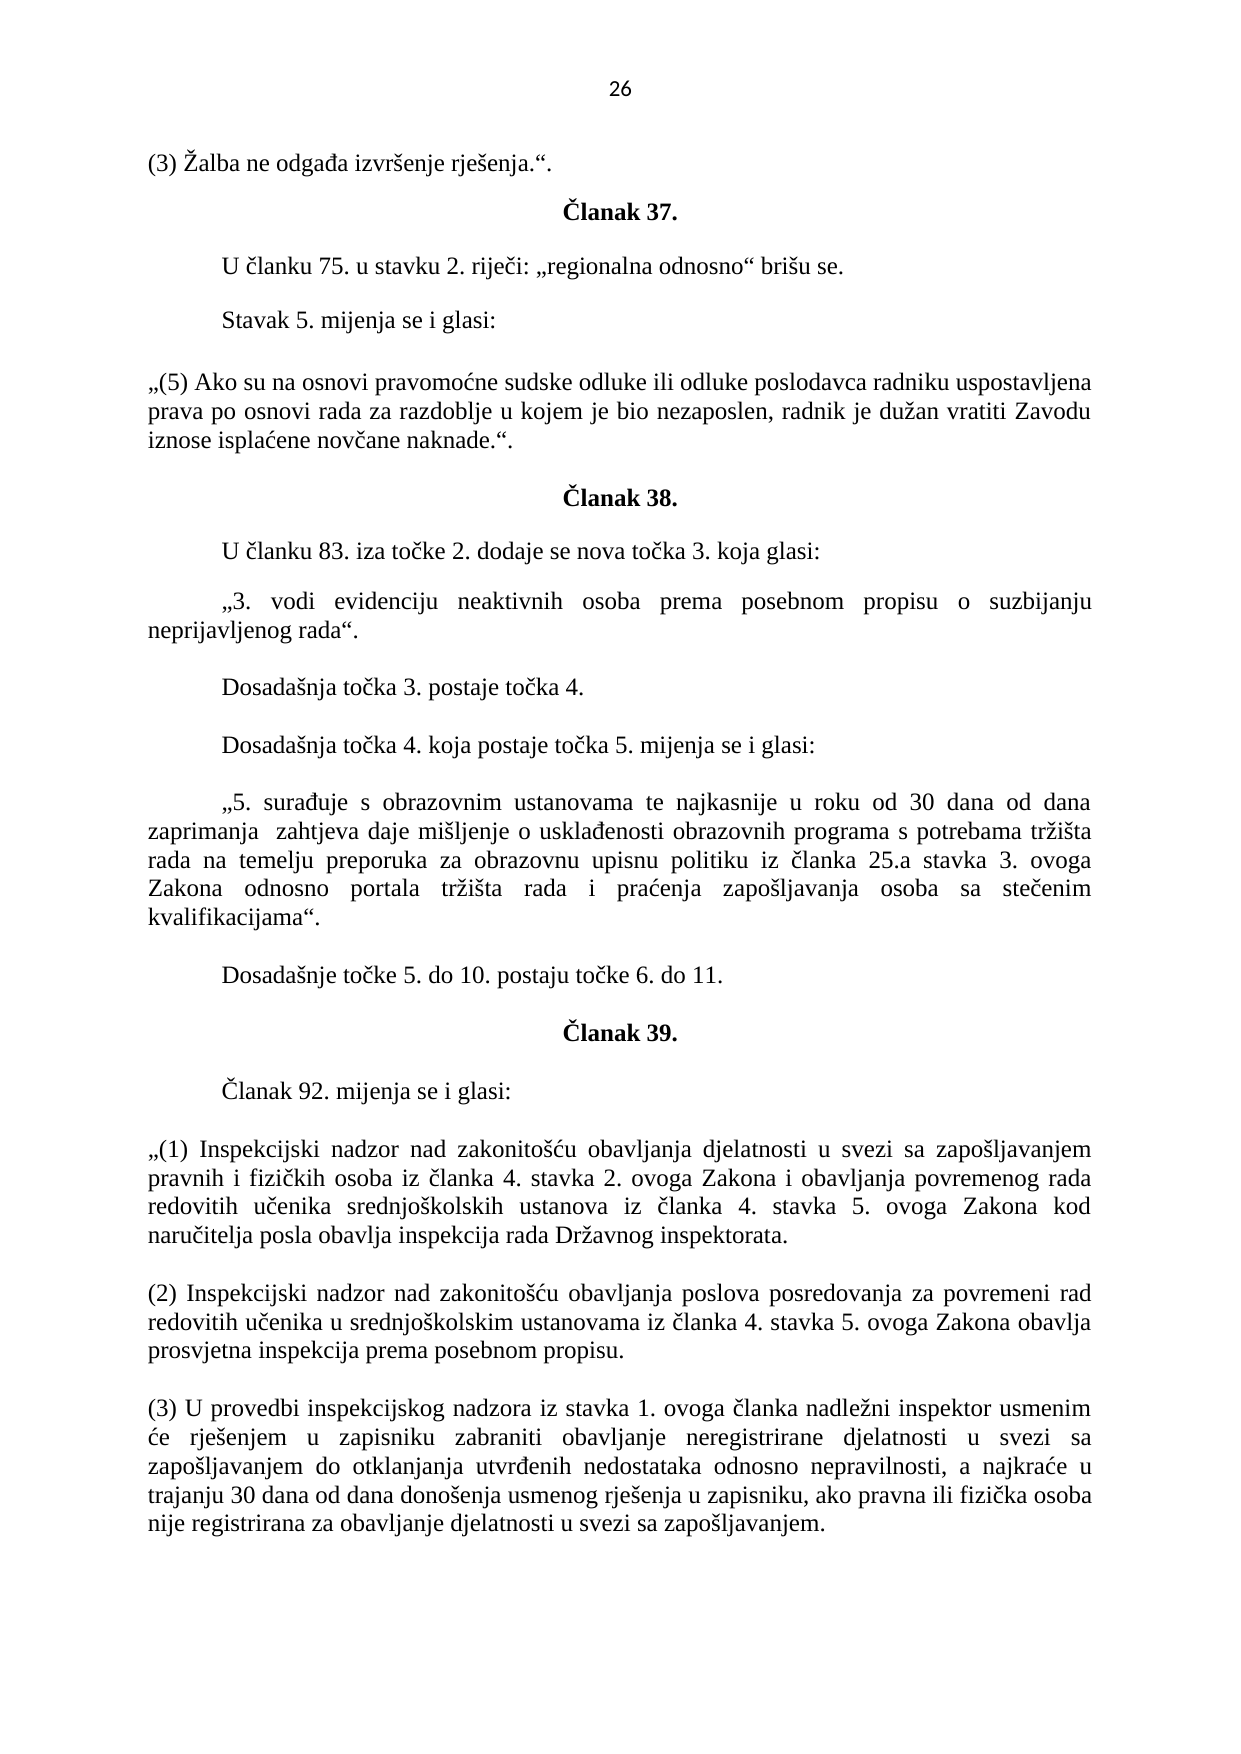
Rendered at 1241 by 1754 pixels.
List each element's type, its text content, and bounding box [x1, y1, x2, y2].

text U članku 75. u stavku 2. riječi: „regionalna odnosno“ brišu se. [148, 251, 1092, 280]
text „(5) Ako su na osnovi pravomoćne sudske odluke ili odluke poslodavca radniku uspostavljena prava po osnovi rada za razdoblje u kojem je bio nezaposlen, radnik je dužan vratiti Zavodu iznose isplaćene novčane naknade.“. [148, 367, 1092, 453]
text Članak 39. [148, 1018, 1092, 1047]
text (2) Inspekcijski nadzor nad zakonitošću obavljanja poslova posredovanja za povremeni rad redovitih učenika u srednjoškolskim ustanovama iz članka 4. stavka 5. ovoga Zakona obavlja prosvjetna inspekcija prema posebnom propisu. [148, 1278, 1092, 1364]
text U članku 83. iza točke 2. dodaje se nova točka 3. koja glasi: [148, 536, 1092, 565]
text Dosadašnja točka 3. postaje točka 4. [148, 672, 1092, 701]
text Stavak 5. mijenja se i glasi: [148, 305, 1092, 334]
text Članak 38. [148, 483, 1092, 511]
text (3) Žalba ne odgađa izvršenje rješenja.“. [148, 148, 1092, 176]
text Dosadašnje točke 5. do 10. postaju točke 6. do 11. [148, 960, 1092, 989]
text „3. vodi evidenciju neaktivnih osoba prema posebnom propisu o suzbijanju neprijavljenog rada“. [148, 586, 1092, 643]
text (3) U provedbi inspekcijskog nadzora iz stavka 1. ovoga članka nadležni inspektor usmenim će rješenjem u zapisniku zabraniti obavljanje neregistrirane djelatnosti u svezi sa zapošljavanjem do otklanjanja utvrđenih nedostataka odnosno nepravilnosti, a najkraće u trajanju 30 dana od dana donošenja usmenog rješenja u zapisniku, ako pravna ili fizička osoba nije registrirana za obavljanje djelatnosti u svezi sa zapošljavanjem. [148, 1393, 1092, 1537]
text „5. surađuje s obrazovnim ustanovama te najkasnije u roku od 30 dana od dana zaprimanja zahtjeva daje mišljenje o usklađenosti obrazovnih programa s potrebama tržišta rada na temelju preporuka za obrazovnu upisnu politiku iz članka 25.a stavka 3. ovoga Zakona odnosno portala tržišta rada i praćenja zapošljavanja osoba sa stečenim kvalifikacijama“. [148, 787, 1092, 931]
text „(1) Inspekcijski nadzor nad zakonitošću obavljanja djelatnosti u svezi sa zapošljavanjem pravnih i fizičkih osoba iz članka 4. stavka 2. ovoga Zakona i obavljanja povremenog rada redovitih učenika srednjoškolskih ustanova iz članka 4. stavka 5. ovoga Zakona kod naručitelja posla obavlja inspekcija rada Državnog inspektorata. [148, 1134, 1092, 1249]
text Dosadašnja točka 4. koja postaje točka 5. mijenja se i glasi: [148, 730, 1092, 758]
text Članak 92. mijenja se i glasi: [148, 1076, 1092, 1105]
text Članak 37. [148, 197, 1092, 226]
